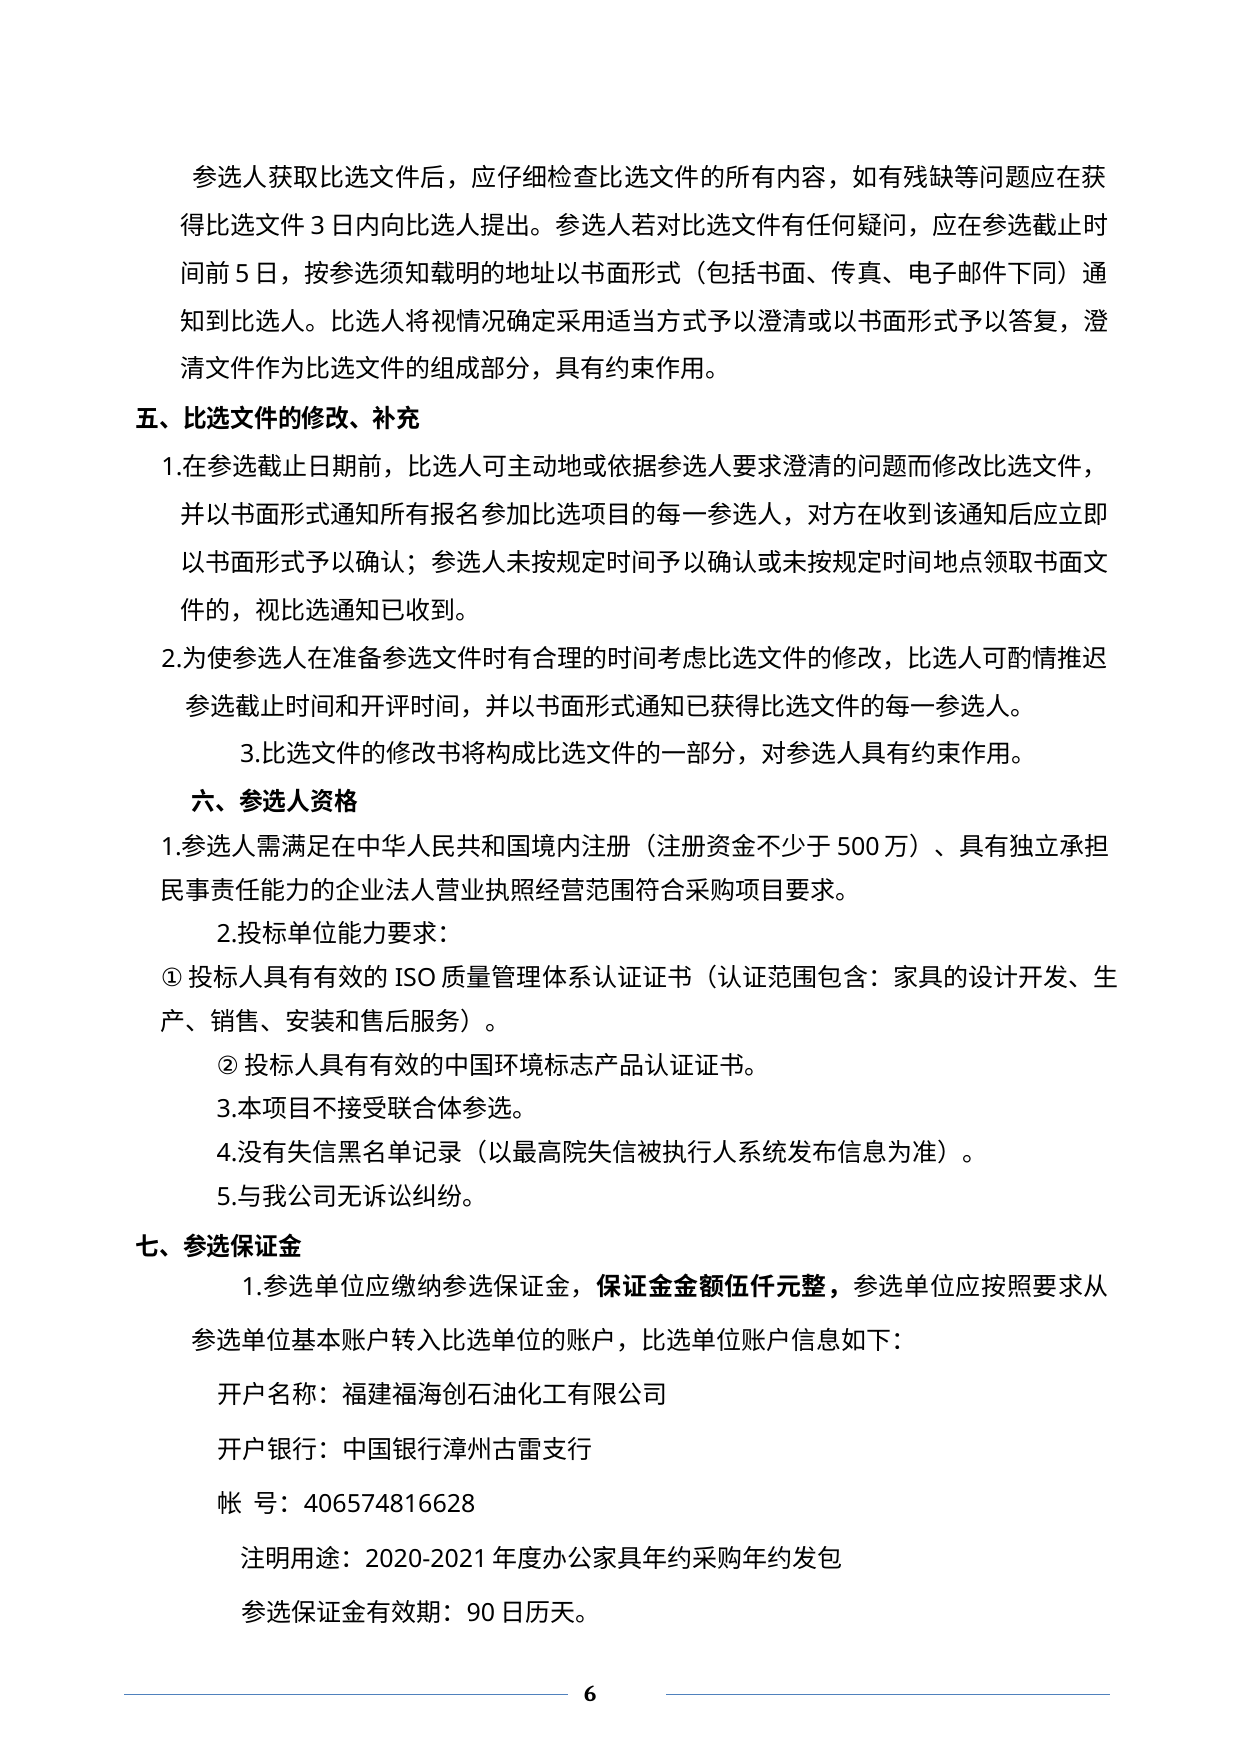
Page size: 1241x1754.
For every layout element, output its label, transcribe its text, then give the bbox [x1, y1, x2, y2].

text 帐 号：406574816628 [191, 1484, 1109, 1520]
text 开户银行：中国银行漳州古雷支行 [191, 1429, 1109, 1466]
text ①投标人具有有效的ISO质量管理体系认证证书（认证范围包含：家具的设计开发、生产、销售、安装和售后服务）。 [161, 952, 1121, 1039]
text 注明用途：2020-2021年度办公家具年约采购年约发包 [191, 1538, 1109, 1574]
text 参选保证金有效期：90日历天。 [191, 1592, 1109, 1629]
text 参选人获取比选文件后，应仔细检查比选文件的所有内容，如有残缺等问题应在获得比选文件3日内向比选人提出。参选人若对比选文件有任何疑问，应在参选截止时间前5日，按参选须知载明的地址以书面形式（包括书面、传真、电子邮件下同）通知到比选人。比选人将视情况确定采用适当方式予以澄清或以书面形式予以答复，澄清文件作为比选文件的组成部分，具有约束作用。 [135, 148, 1109, 387]
text 4.没有失信黑名单记录（以最高院失信被执行人系统发布信息为准）。 [191, 1127, 1121, 1170]
text 3.本项目不接受联合体参选。 [191, 1083, 1121, 1127]
text 1.参选人需满足在中华人民共和国境内注册（注册资金不少于500万）、具有独立承担民事责任能力的企业法人营业执照经营范围符合采购项目要求。 [161, 820, 1121, 908]
text 1.在参选截止日期前，比选人可主动地或依据参选人要求澄清的问题而修改比选文件，并以书面形式通知所有报名参加比选项目的每一参选人，对方在收到该通知后应立即以书面形式予以确认；参选人未按规定时间予以确认或未按规定时间地点领取书面文件的，视比选通知已收到。 [135, 437, 1109, 629]
text 2.投标单位能力要求： [191, 908, 1121, 952]
text ②投标人具有有效的中国环境标志产品认证证书。 [191, 1039, 1121, 1083]
text 开户名称：福建福海创石油化工有限公司 [191, 1375, 1109, 1411]
text 2.为使参选人在准备参选文件时有合理的时间考虑比选文件的修改，比选人可酌情推迟参选截止时间和开评时间，并以书面形式通知已获得比选文件的每一参选人。 [135, 629, 1109, 724]
text 3.比选文件的修改书将构成比选文件的一部分，对参选人具有约束作用。 [191, 724, 1109, 772]
text 5.与我公司无诉讼纠纷。 [191, 1170, 1121, 1214]
text 五、比选文件的修改、补充 [135, 389, 1121, 437]
text 1.参选单位应缴纳参选保证金，保证金金额伍仟元整，参选单位应按照要求从参选单位基本账户转入比选单位的账户，比选单位账户信息如下： [191, 1266, 1109, 1357]
text 七、参选保证金 [135, 1214, 1121, 1266]
text 六、参选人资格 [191, 772, 1109, 820]
